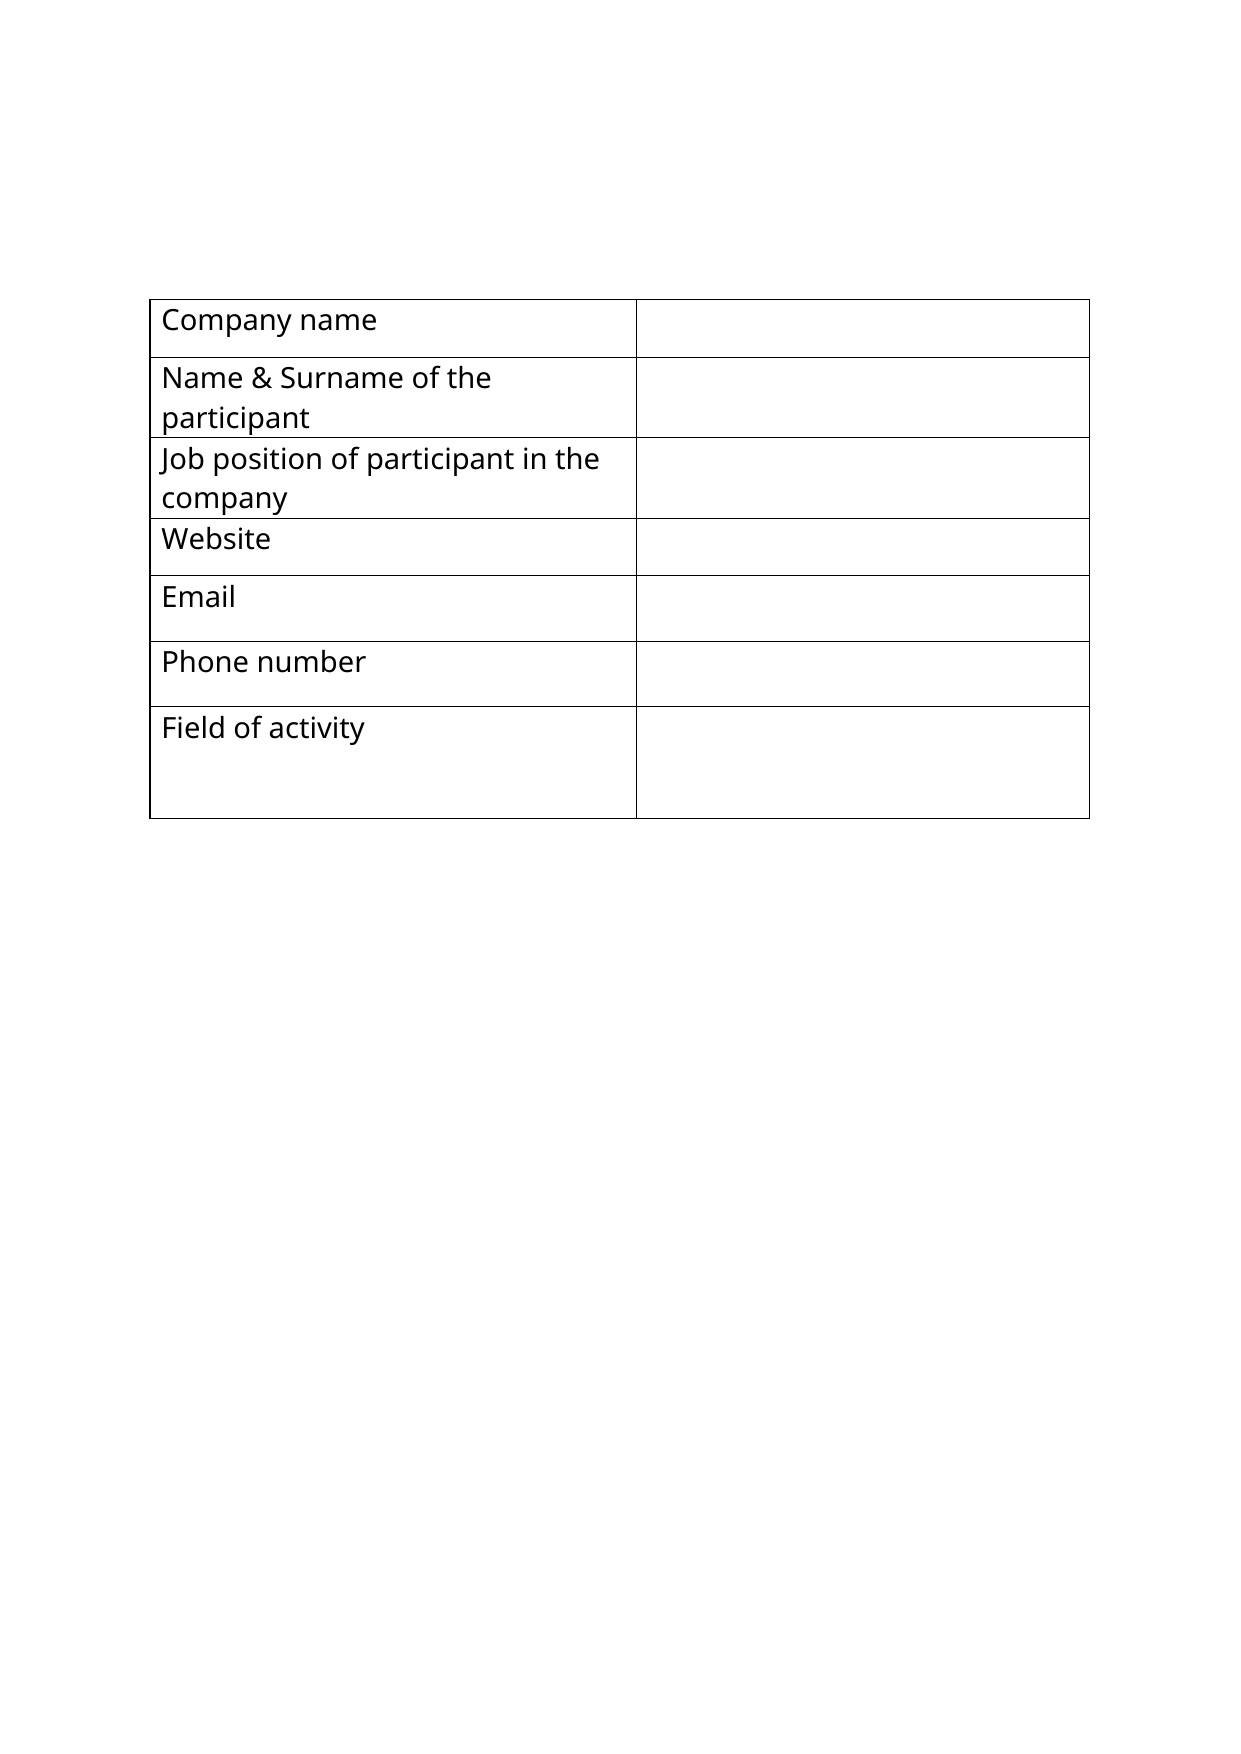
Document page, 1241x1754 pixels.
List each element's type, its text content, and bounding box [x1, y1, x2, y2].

table_cell [637, 519, 1089, 575]
table_header [637, 300, 1089, 357]
table_cell [637, 576, 1089, 641]
table_cell [637, 707, 1089, 817]
table_cell [637, 438, 1089, 517]
table_cell Name & Surname of the participant [151, 358, 636, 437]
table_cell Job position of participant in the company [151, 438, 636, 517]
table_cell Field of activity [151, 707, 636, 817]
table_cell Phone number [151, 642, 636, 706]
table_cell [637, 642, 1089, 706]
table_cell [637, 358, 1089, 437]
table_cell Email [151, 576, 636, 641]
table_header Company name [151, 300, 636, 357]
table_cell Website [151, 519, 636, 575]
